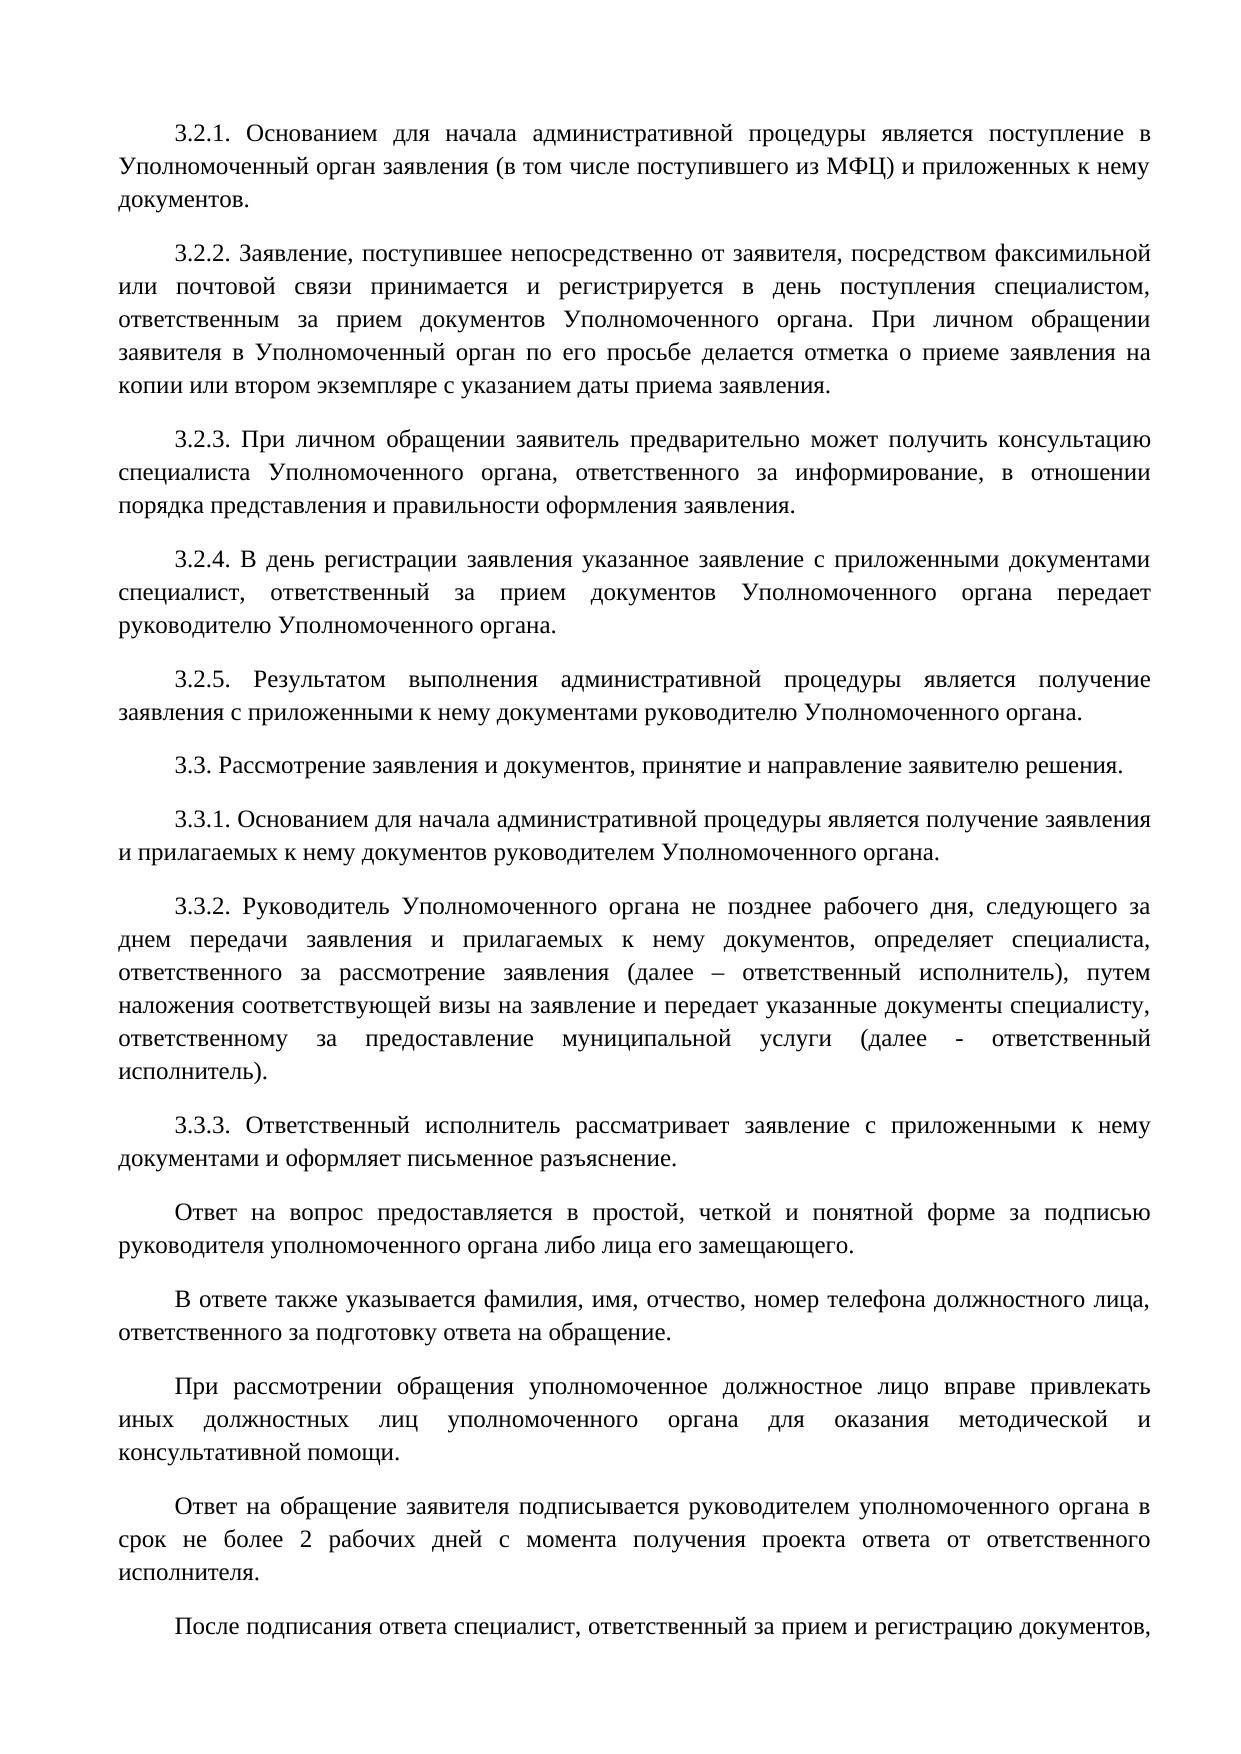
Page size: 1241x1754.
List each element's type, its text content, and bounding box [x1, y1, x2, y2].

text 3.2.5. Результатом выполнения административной процедуры является получение заявления с приложенными к нему документами руководителю Уполномоченного органа. [118, 664, 1152, 726]
text При рассмотрении обращения уполномоченное должностное лицо вправе привлекать иных должностных лиц уполномоченного органа для оказания методической и консультативной помощи. [118, 1371, 1152, 1466]
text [118, 1611, 1152, 1639]
text 3.3.3. Ответственный исполнитель рассматривает заявление с приложенными к нему документами и оформляет письменное разъяснение. [118, 1110, 1152, 1172]
text 3.3. Рассмотрение заявления и документов, принятие и направление заявителю решения. [118, 751, 1152, 779]
text 3.2.1. Основанием для начала административной процедуры является поступление в Уполномоченный орган заявления (в том числе поступившего из МФЦ) и приложенных к нему документов. [118, 118, 1152, 213]
text 3.2.2. Заявление, поступившее непосредственно от заявителя, посредством факсимильной или почтовой связи принимается и регистрируется в день поступления специалистом, ответственным за прием документов Уполномоченного органа. При личном обращении заявителя в Уполномоченный орган по его просьбе делается отметка о приеме заявления на копии или втором экземпляре с указанием даты приема заявления. [118, 238, 1152, 399]
text Ответ на вопрос предоставляется в простой, четкой и понятной форме за подписью руководителя уполномоченного органа либо лица его замещающего. [118, 1197, 1152, 1259]
text 3.3.2. Руководитель Уполномоченного органа не позднее рабочего дня, следующего за днем передачи заявления и прилагаемых к нему документов, определяет специалиста, ответственного за рассмотрение заявления (далее – ответственный исполнитель), путем наложения соответствующей визы на заявление и передает указанные документы специалисту, ответственному за предоставление муниципальной услуги (далее - ответственный исполнитель). [118, 891, 1152, 1085]
text 3.2.4. В день регистрации заявления указанное заявление с приложенными документами специалист, ответственный за прием документов Уполномоченного органа передает руководителю Уполномоченного органа. [118, 544, 1152, 639]
text В ответе также указывается фамилия, имя, отчество, номер телефона должностного лица, ответственного за подготовку ответа на обращение. [118, 1284, 1152, 1346]
text Ответ на обращение заявителя подписывается руководителем уполномоченного органа в срок не более 2 рабочих дней с момента получения проекта ответа от ответственного исполнителя. [118, 1491, 1152, 1586]
text 3.3.1. Основанием для начала административной процедуры является получение заявления и прилагаемых к нему документов руководителем Уполномоченного органа. [118, 804, 1152, 866]
text 3.2.3. При личном обращении заявитель предварительно может получить консультацию специалиста Уполномоченного органа, ответственного за информирование, в отношении порядка представления и правильности оформления заявления. [118, 424, 1152, 519]
